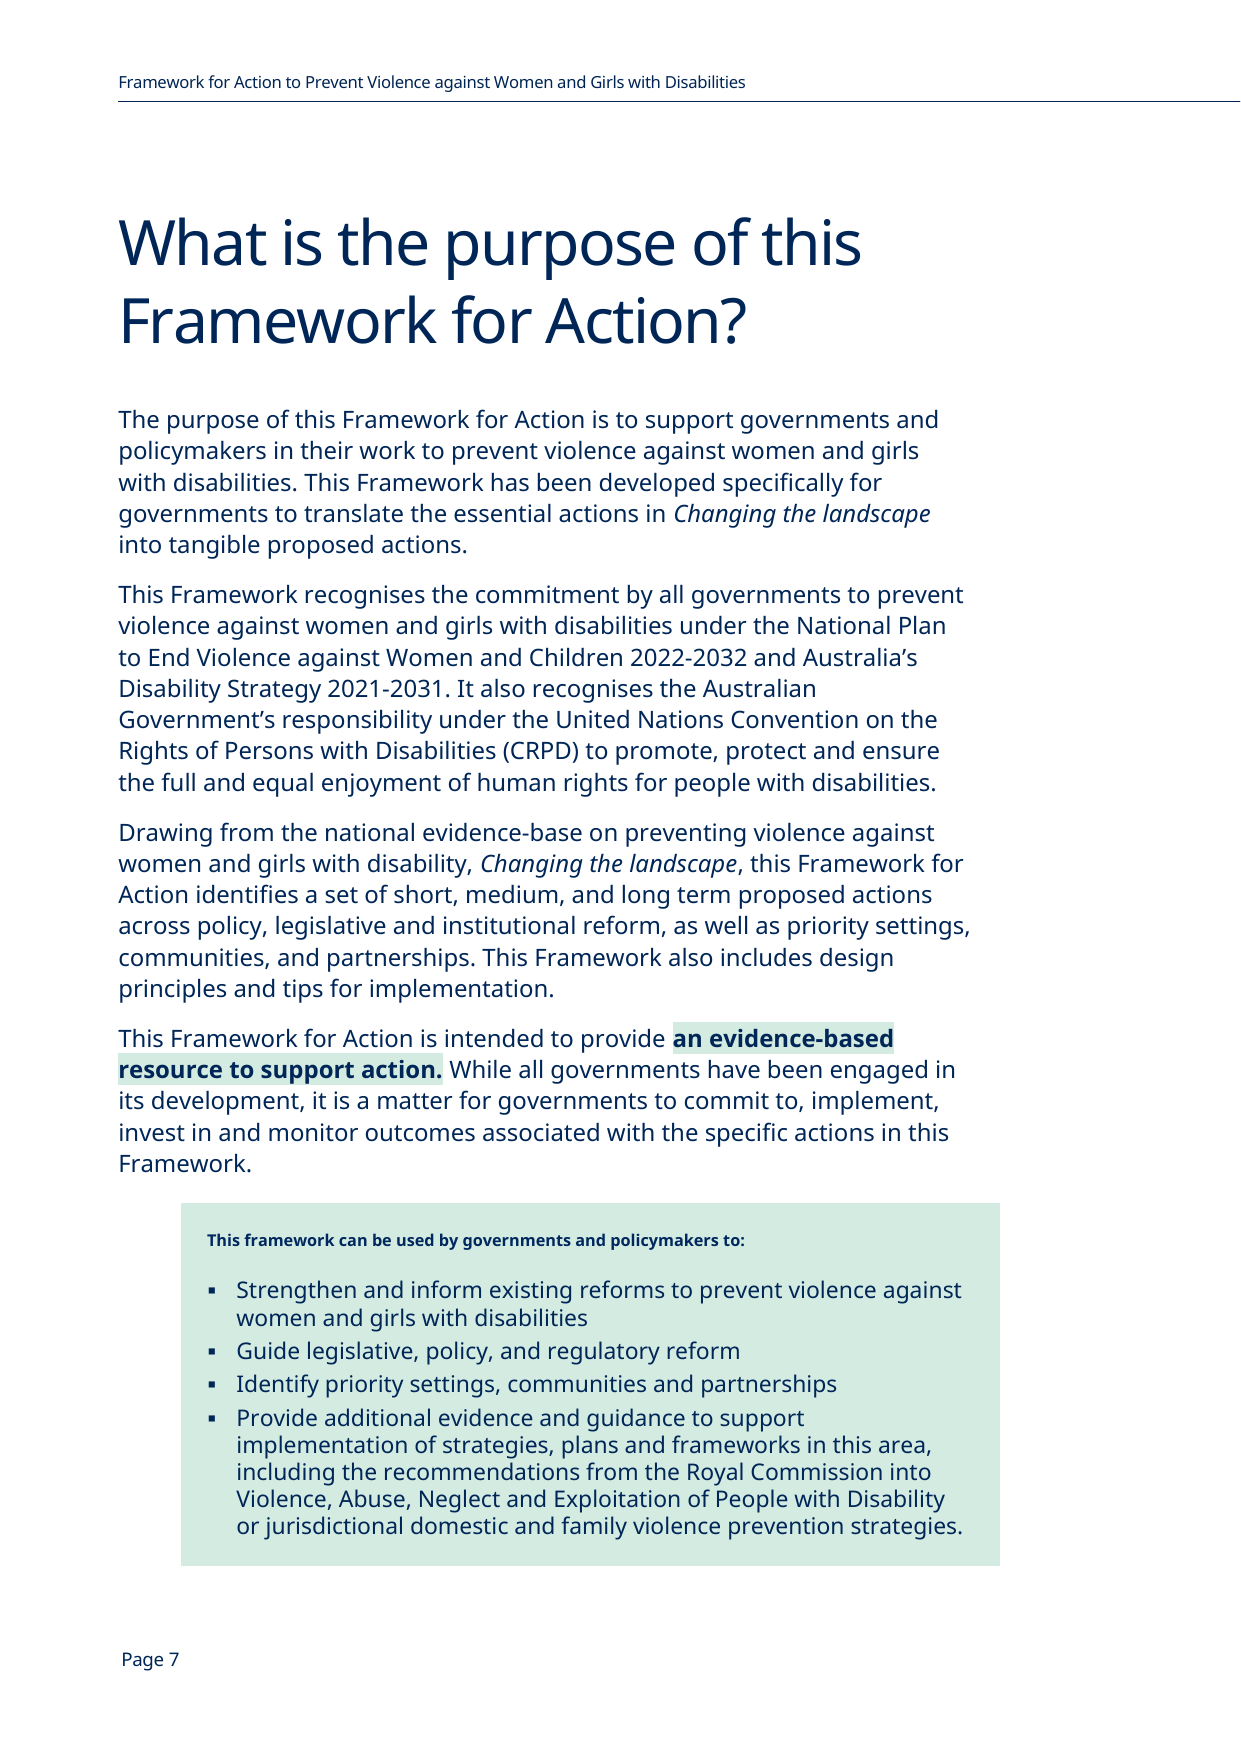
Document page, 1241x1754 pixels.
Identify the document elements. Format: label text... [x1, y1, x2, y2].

text This Framework for Action is intended to provide an evidence-based resource to support action. While all governments have been engaged in its development, it is a matter for governments to commit to, implement, invest in and monitor outcomes associated with the specific actions in this Framework. [118, 1022, 974, 1178]
subtitle What is the purpose of this Framework for Action? [118, 202, 1152, 362]
text Identify priority settings, communities and partnerships [182, 1345, 999, 1378]
text Provide additional evidence and guidance to support implementation of strategies, plans and frameworks in this area, including the recommendations from the Royal Commission into Violence, Abuse, Neglect and Exploitation of People with Disability or jurisdictional domestic and family violence prevention strategies. [182, 1378, 999, 1565]
text Guide legislative, policy, and regulatory reform [182, 1312, 999, 1345]
text Drawing from the national evidence-base on preventing violence against women and girls with disability, Changing the landscape, this Framework for Action identifies a set of short, medium, and long term proposed actions across policy, legislative and institutional reform, as well as priority settings, communities, and partnerships. This Framework also includes design principles and tips for implementation. [118, 816, 974, 1003]
text The purpose of this Framework for Action is to support governments and policymakers in their work to prevent violence against women and girls with disabilities. This Framework has been developed specifically for governments to translate the essential actions in Changing the landscape into tangible proposed actions. [118, 403, 974, 560]
subtitle This framework can be used by governments and policymakers to: [182, 1205, 999, 1251]
text Strengthen and inform existing reforms to prevent violence against women and girls with disabilities [182, 1251, 999, 1312]
text This Framework recognises the commitment by all governments to prevent violence against women and girls with disabilities under the National Plan to End Violence against Women and Children 2022-2032 and Australia’s Disability Strategy 2021-2031. It also recognises the Australian Government’s responsibility under the United Nations Convention on the Rights of Persons with Disabilities (CRPD) to promote, protect and ensure the full and equal enjoyment of human rights for people with disabilities. [118, 578, 974, 797]
